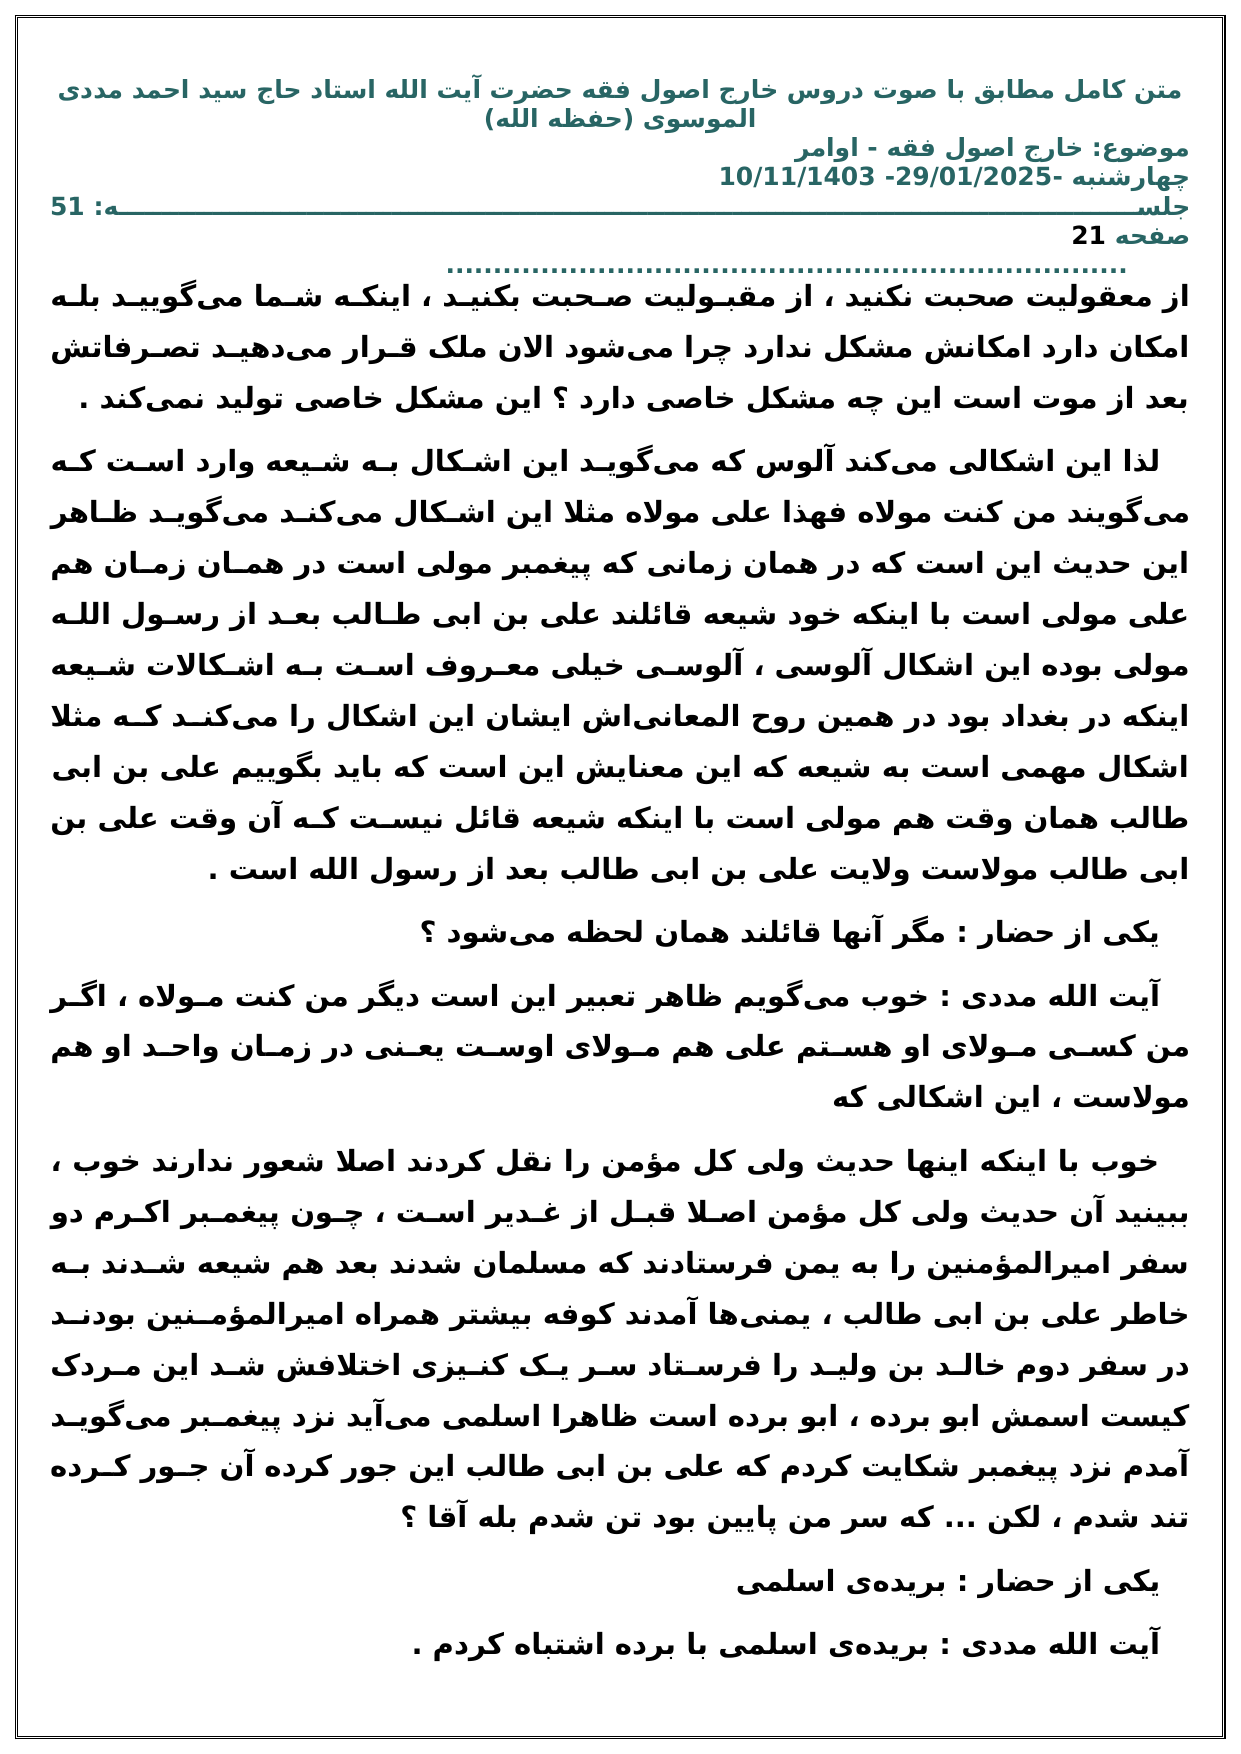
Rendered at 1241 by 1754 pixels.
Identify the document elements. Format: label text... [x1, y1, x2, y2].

text یکی از حضار : مگر آنها قائلند همان لحظه می‌شود ؟ [50, 915, 1190, 949]
text آیت الله مددی : خوب می‌گویم ظاهر تعبیر این است دیگر من کنت مولاه ، اگر من کسی مولای او هستم علی هم مولای اوست یعنی در زمان واحد او هم مولاست ، این اشکالی که [50, 979, 1190, 1115]
text لذا این اشکالی می‌کند آلوس که می‌گوید این اشکال به شیعه وارد است که می‌گویند من کنت مولاه فهذا علی مولاه مثلا این اشکال می‌کند می‌گوید ظاهر این حدیث این است که در همان زمانی که پیغمبر مولی است در همان زمان هم علی مولی است با اینکه خود شیعه قائلند علی بن ابی طالب بعد از رسول الله مولی بوده این اشکال آلوسی ، آلوسی خیلی معروف است به اشکالات شیعه اینکه در بغداد بود در همین روح المعانی‌اش ایشان این اشکال را می‌کند که مثلا اشکال مهمی است به شیعه که این معنایش این است که باید بگوییم علی بن ابی طالب همان وقت هم مولی است با اینکه شیعه قائل نیست که آن وقت علی بن ابی طالب مولاست ولایت علی بن ابی طالب بعد از رسول الله است . [50, 444, 1190, 886]
text خوب با اینکه اینها حدیث ولی کل مؤمن را نقل کردند اصلا شعور ندارند خوب ، ببینید آن حدیث ولی کل مؤمن اصلا قبل از غدیر است ، چون پیغمبر اکرم دو سفر امیرالمؤمنین را به یمن فرستادند که مسلمان شدند بعد هم شیعه شدند به خاطر علی بن ابی طالب ، یمنی‌ها آمدند کوفه بیشتر همراه امیرالمؤمنین بودند در سفر دوم خالد بن ولید را فرستاد سر یک کنیزی اختلافش شد این مردک کیست اسمش ابو برده ، ابو برده است ظاهرا اسلمی می‌آید نزد پیغمبر می‌گوید آمدم نزد پیغمبر شکایت کردم که علی بن ابی طالب این جور کرده آن جور کرده تند شدم ، لکن ... که سر من پایین بود تن شدم بله آقا ؟ [50, 1144, 1190, 1535]
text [50, 279, 1190, 415]
text یکی از حضار : بریده‌ی اسلمی [50, 1564, 1190, 1598]
text آیت الله مددی : بریده‌ی اسلمی با برده اشتباه کردم . [50, 1628, 1190, 1662]
